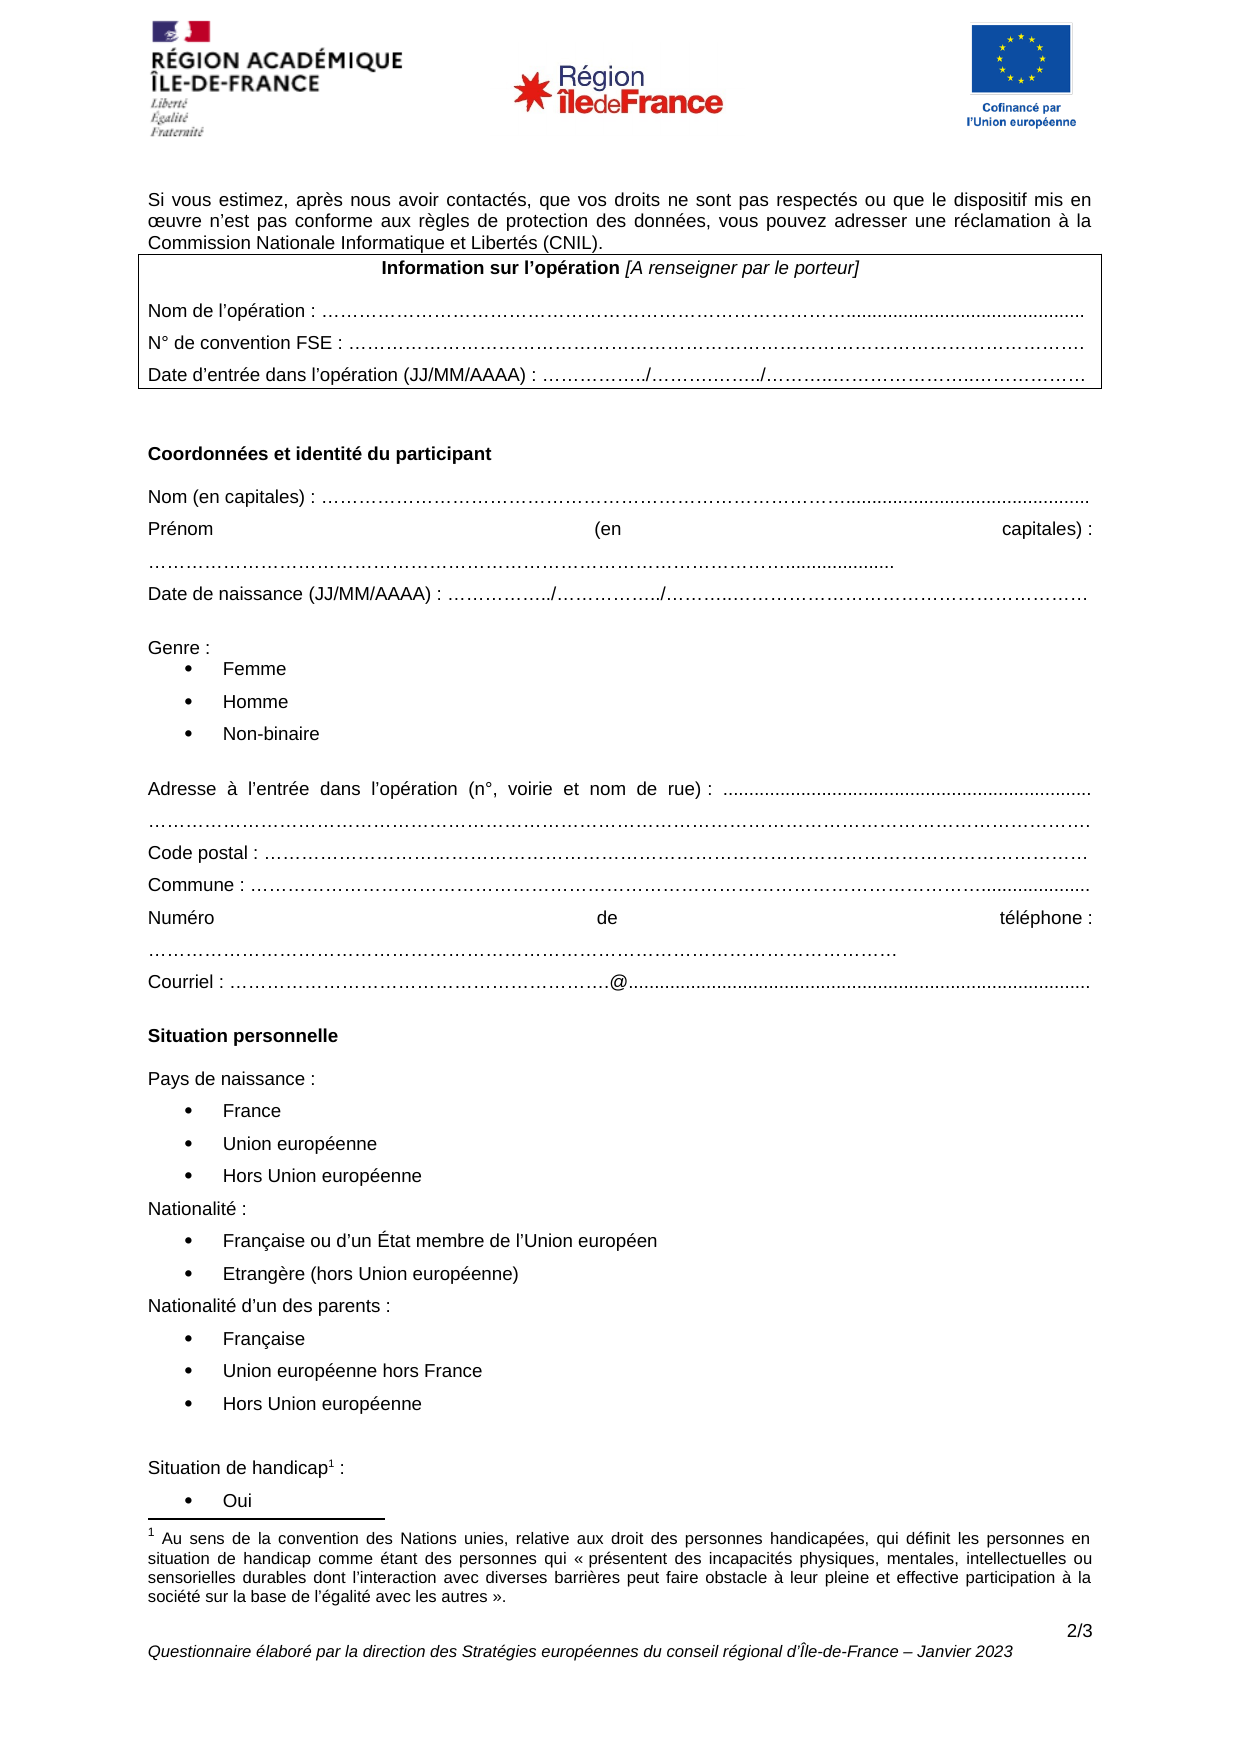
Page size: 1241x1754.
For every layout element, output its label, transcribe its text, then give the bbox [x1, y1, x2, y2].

text Numéro de téléphone : ………………………………………………………………………………………………………… [148, 906, 1093, 960]
text Prénom (en capitales) : …………………………………………………………………………………………..................... [148, 518, 1093, 572]
list Hors Union européenne [185, 1165, 1093, 1187]
text Code postal : …………………………………………………………………………………………………………………… [148, 842, 1093, 863]
text Nom (en capitales) : …………………………………………………………………………............................................... [148, 486, 1093, 507]
text Nationalité : [148, 1198, 1093, 1219]
text Commune : ………………………………………………………………………………………………………..................... [148, 874, 1093, 896]
text Genre : [148, 637, 1093, 658]
list Française [185, 1327, 1093, 1349]
text Situation de handicap : [148, 1457, 1093, 1479]
text Situation personnelle [148, 1025, 1093, 1046]
text Coordonnées et identité du participant [148, 443, 1093, 464]
text Date d’entrée dans l’opération (JJ/MM/AAAA) : ……………../……….……../………..…………………..……………… [139, 361, 1101, 388]
text N° de convention FSE : ………………………………………………………………………………………………………. [139, 329, 1101, 353]
picture [961, 12, 1082, 139]
list Etrangère (hors Union européenne) [185, 1263, 1093, 1284]
list Hors Union européenne [185, 1392, 1093, 1414]
list Femme [185, 658, 1093, 680]
list Française ou d’un État membre de l’Union européen [185, 1230, 1093, 1252]
list Oui [185, 1489, 1093, 1511]
text Nom de l’opération : ………………………………………………………………………….............................................. [148, 300, 1093, 321]
list Non-binaire [185, 723, 1093, 745]
list France [185, 1100, 1093, 1122]
list Homme [185, 691, 1093, 712]
text Nationalité d’un des parents : [148, 1295, 1093, 1317]
text Pays de naissance : [148, 1068, 1093, 1089]
list Union européenne hors France [185, 1360, 1093, 1382]
text Date de naissance (JJ/MM/AAAA) : ……………../……………../………..………………………………………………… [148, 583, 1093, 604]
text Information sur l’opération [A renseigner par le porteur] [139, 255, 1101, 278]
picture [145, 12, 436, 139]
text Courriel : …………………………………………………….@......................................................................................... [148, 971, 1093, 993]
picture [490, 42, 745, 136]
list Union européenne [185, 1133, 1093, 1154]
text Si vous estimez, après nous avoir contactés, que vos droits ne sont pas respectés ou que le dispositif mis en œuvre n’est pas conforme aux règles de protection des données, vous pouvez adresser une réclamation à la Commission Nationale Informatique et Libertés (CNIL). [148, 189, 1093, 253]
text Adresse à l’entrée dans l’opération (n°, voirie et nom de rue) : ....................................................................... ……………………………………………………………………………………………………………………………………. [148, 777, 1093, 831]
